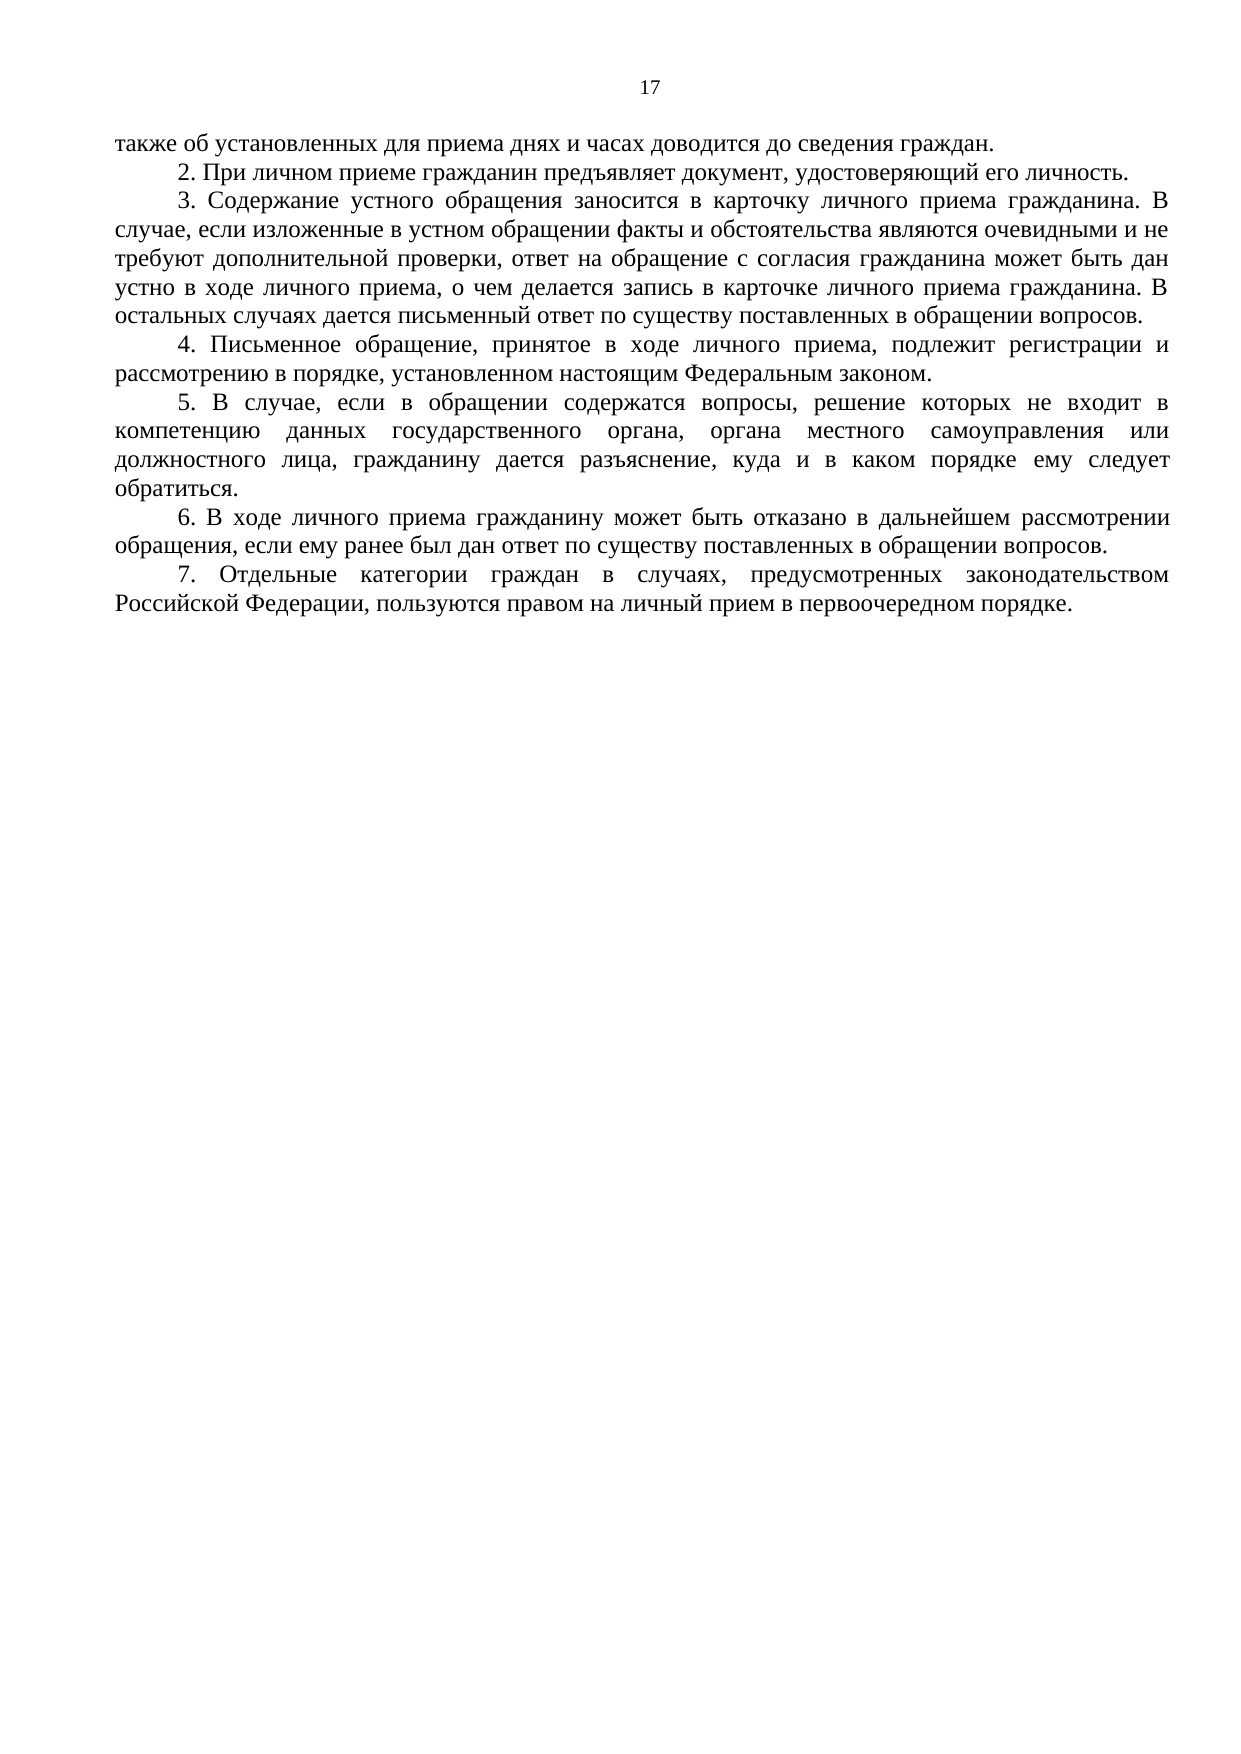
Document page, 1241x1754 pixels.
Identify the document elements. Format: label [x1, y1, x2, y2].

table_cell [103, 128, 1181, 617]
